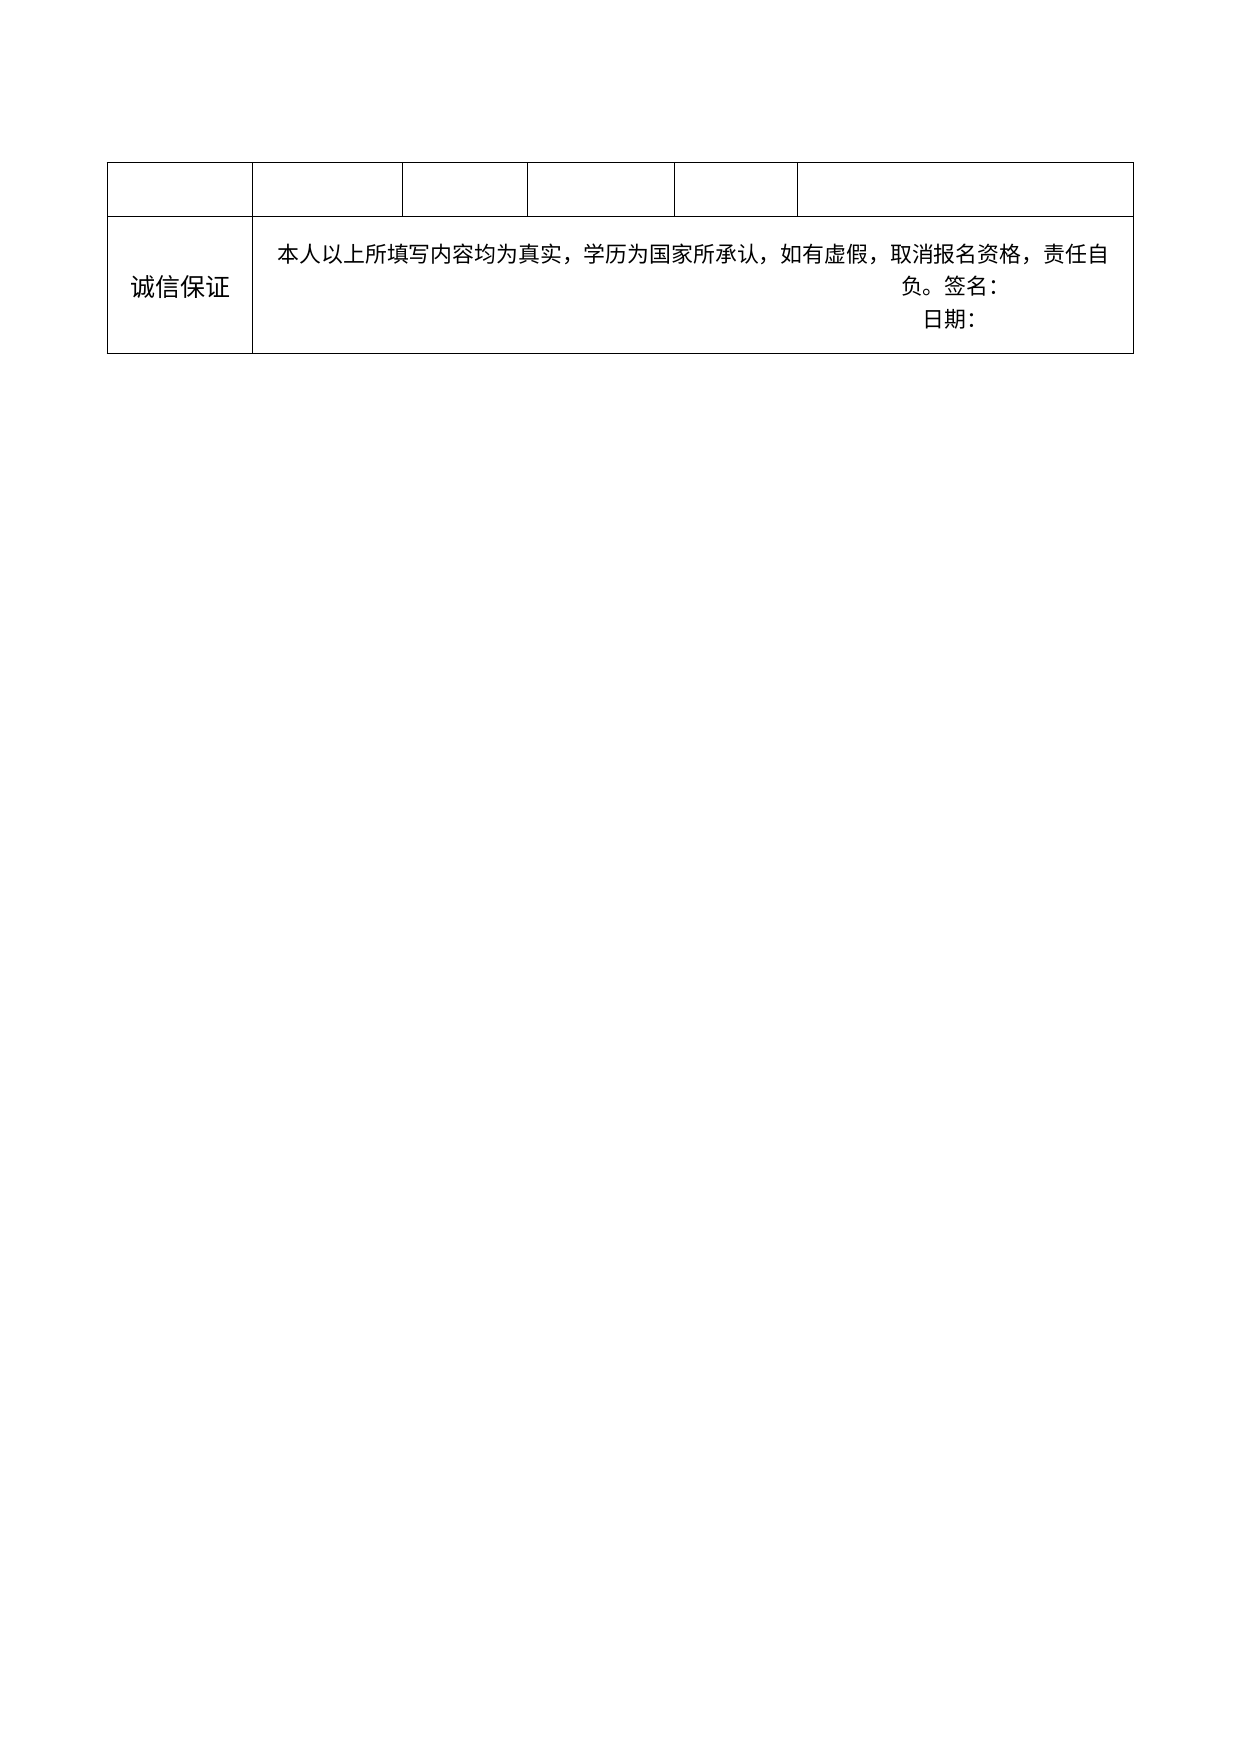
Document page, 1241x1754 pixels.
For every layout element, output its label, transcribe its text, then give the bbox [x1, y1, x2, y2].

table_cell 诚信保证 [108, 217, 252, 353]
table_cell [798, 163, 1133, 216]
table_cell [675, 163, 797, 216]
table_cell [528, 163, 674, 216]
table_cell [253, 163, 402, 216]
table_cell [403, 163, 527, 216]
table_cell 本人以上所填写内容均为真实，学历为国家所承认，如有虚假，取消报名资格，责任自负。签名： 日期： [253, 217, 1133, 353]
